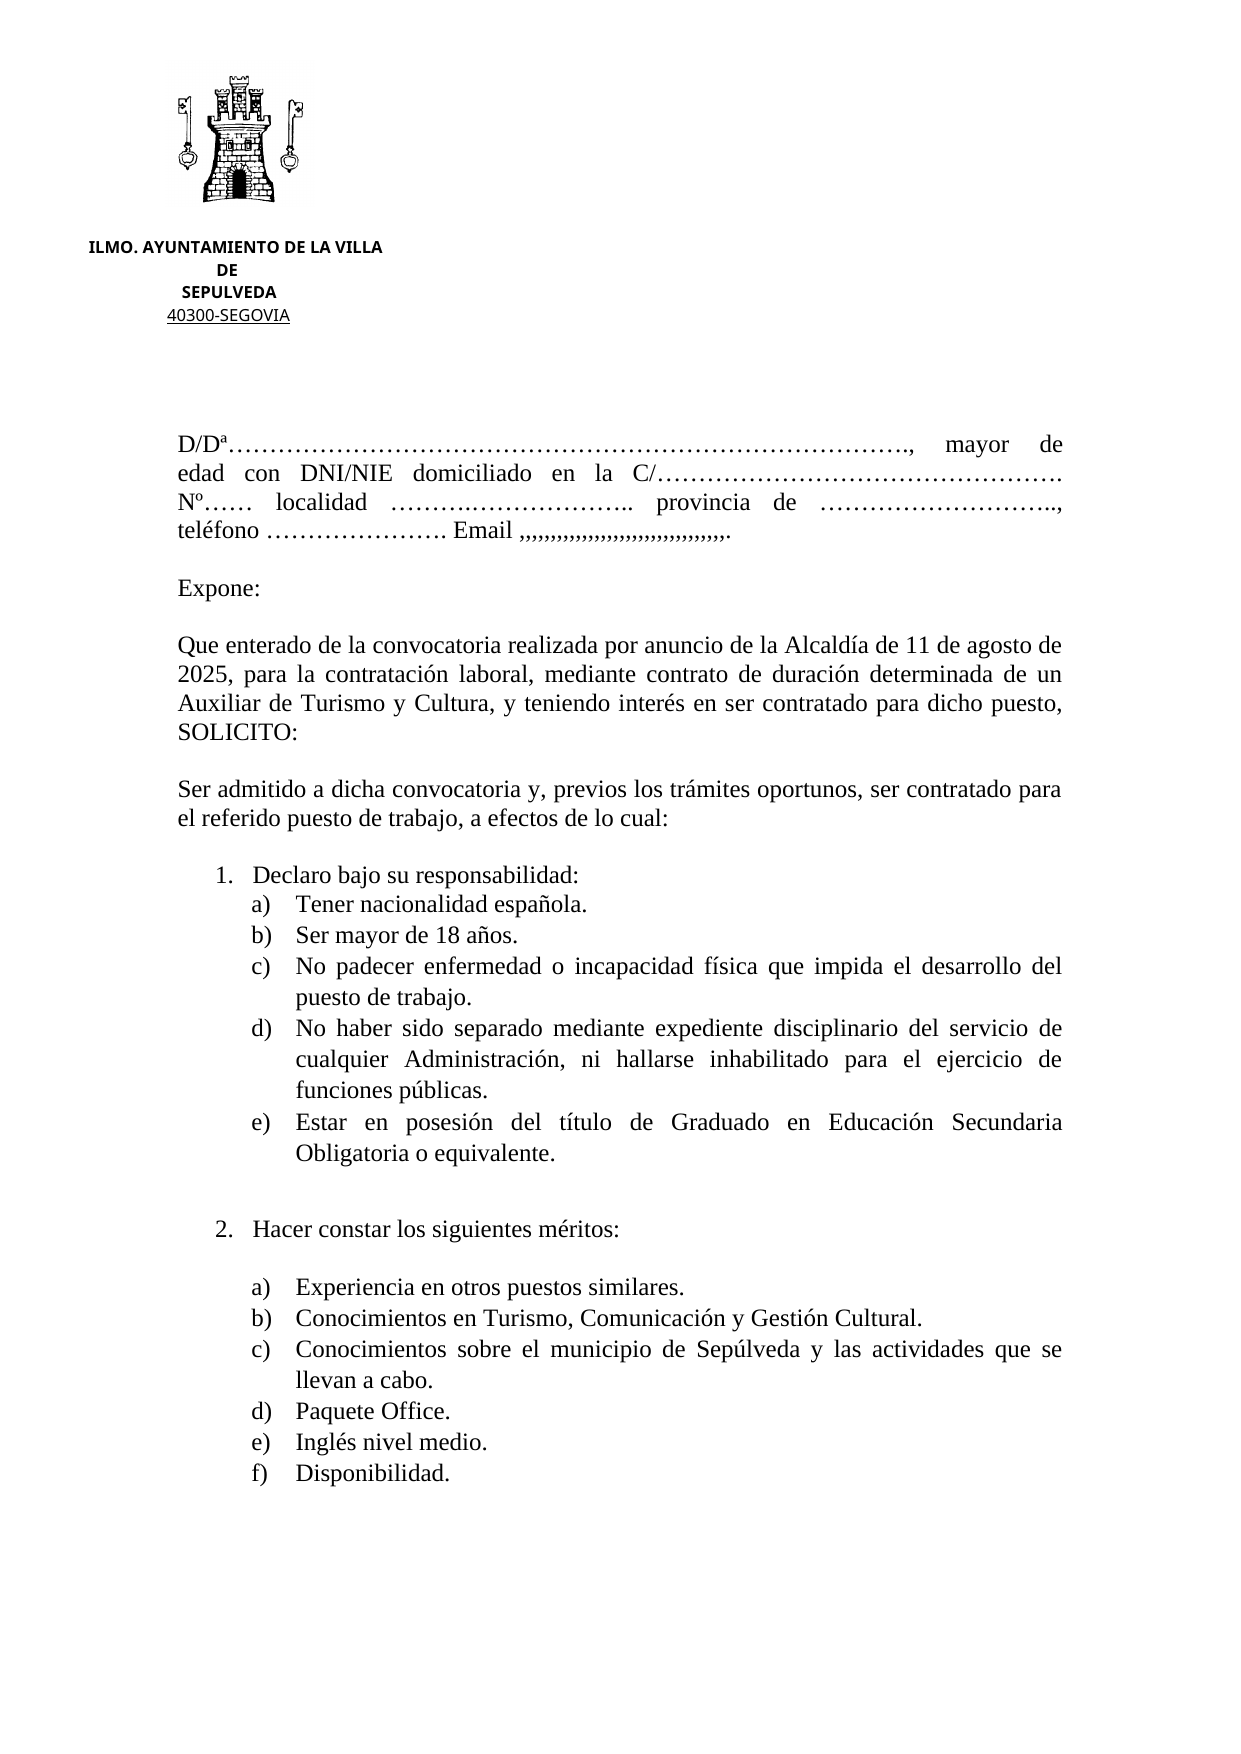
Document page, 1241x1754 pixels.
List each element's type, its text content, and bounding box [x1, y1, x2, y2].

text Que enterado de la convocatoria realizada por anuncio de la Alcaldía de 11 de agosto de 2025, para la contratación laboral, mediante contrato de duración determinada de un Auxiliar de Turismo y Cultura, y teniendo interés en ser contratado para dicho puesto, SOLICITO: [177, 631, 1063, 746]
text D/Dª………………………………………………………………………., mayor de edad con DNI/NIE domiciliado en la C/…………………………………………. Nº…… localidad ……….……………….. provincia de ……………………….., teléfono …………………. Email ,,,,,,,,,,,,,,,,,,,,,,,,,,,,,,,,,. [177, 429, 1063, 544]
list Estar en posesión del título de Graduado en Educación Secundaria Obligatoria o equivalente. [251, 1107, 1063, 1166]
list Hacer constar los siguientes méritos: [215, 1214, 1063, 1243]
list Inglés nivel medio. [251, 1427, 1063, 1456]
text ILMO. AYUNTAMIENTO DE LA VILLA [88, 236, 1063, 258]
text Ser admitido a dicha convocatoria y, previos los trámites oportunos, ser contratado para el referido puesto de trabajo, a efectos de lo cual: [177, 774, 1063, 832]
text DE [177, 258, 1063, 281]
list Ser mayor de 18 años. [251, 920, 1063, 949]
list Conocimientos sobre el municipio de Sepúlveda y las actividades que se llevan a cabo. [251, 1334, 1063, 1393]
picture [165, 60, 315, 207]
list Tener nacionalidad española. [251, 889, 1063, 918]
text Expone: [177, 573, 1063, 602]
list No padecer enfermedad o incapacidad física que impida el desarrollo del puesto de trabajo. [251, 951, 1063, 1011]
list Declaro bajo su responsabilidad: [215, 861, 1063, 889]
list Experiencia en otros puestos similares. [251, 1272, 1063, 1300]
list Paquete Office. [251, 1396, 1063, 1424]
list Disponibilidad. [251, 1458, 1063, 1487]
list Conocimientos en Turismo, Comunicación y Gestión Cultural. [251, 1303, 1063, 1331]
text 40300-SEGOVIA [162, 304, 1063, 326]
list No haber sido separado mediante expediente disciplinario del servicio de cualquier Administración, ni hallarse inhabilitado para el ejercicio de funciones públicas. [251, 1013, 1063, 1104]
text SEPULVEDA [177, 281, 1063, 304]
